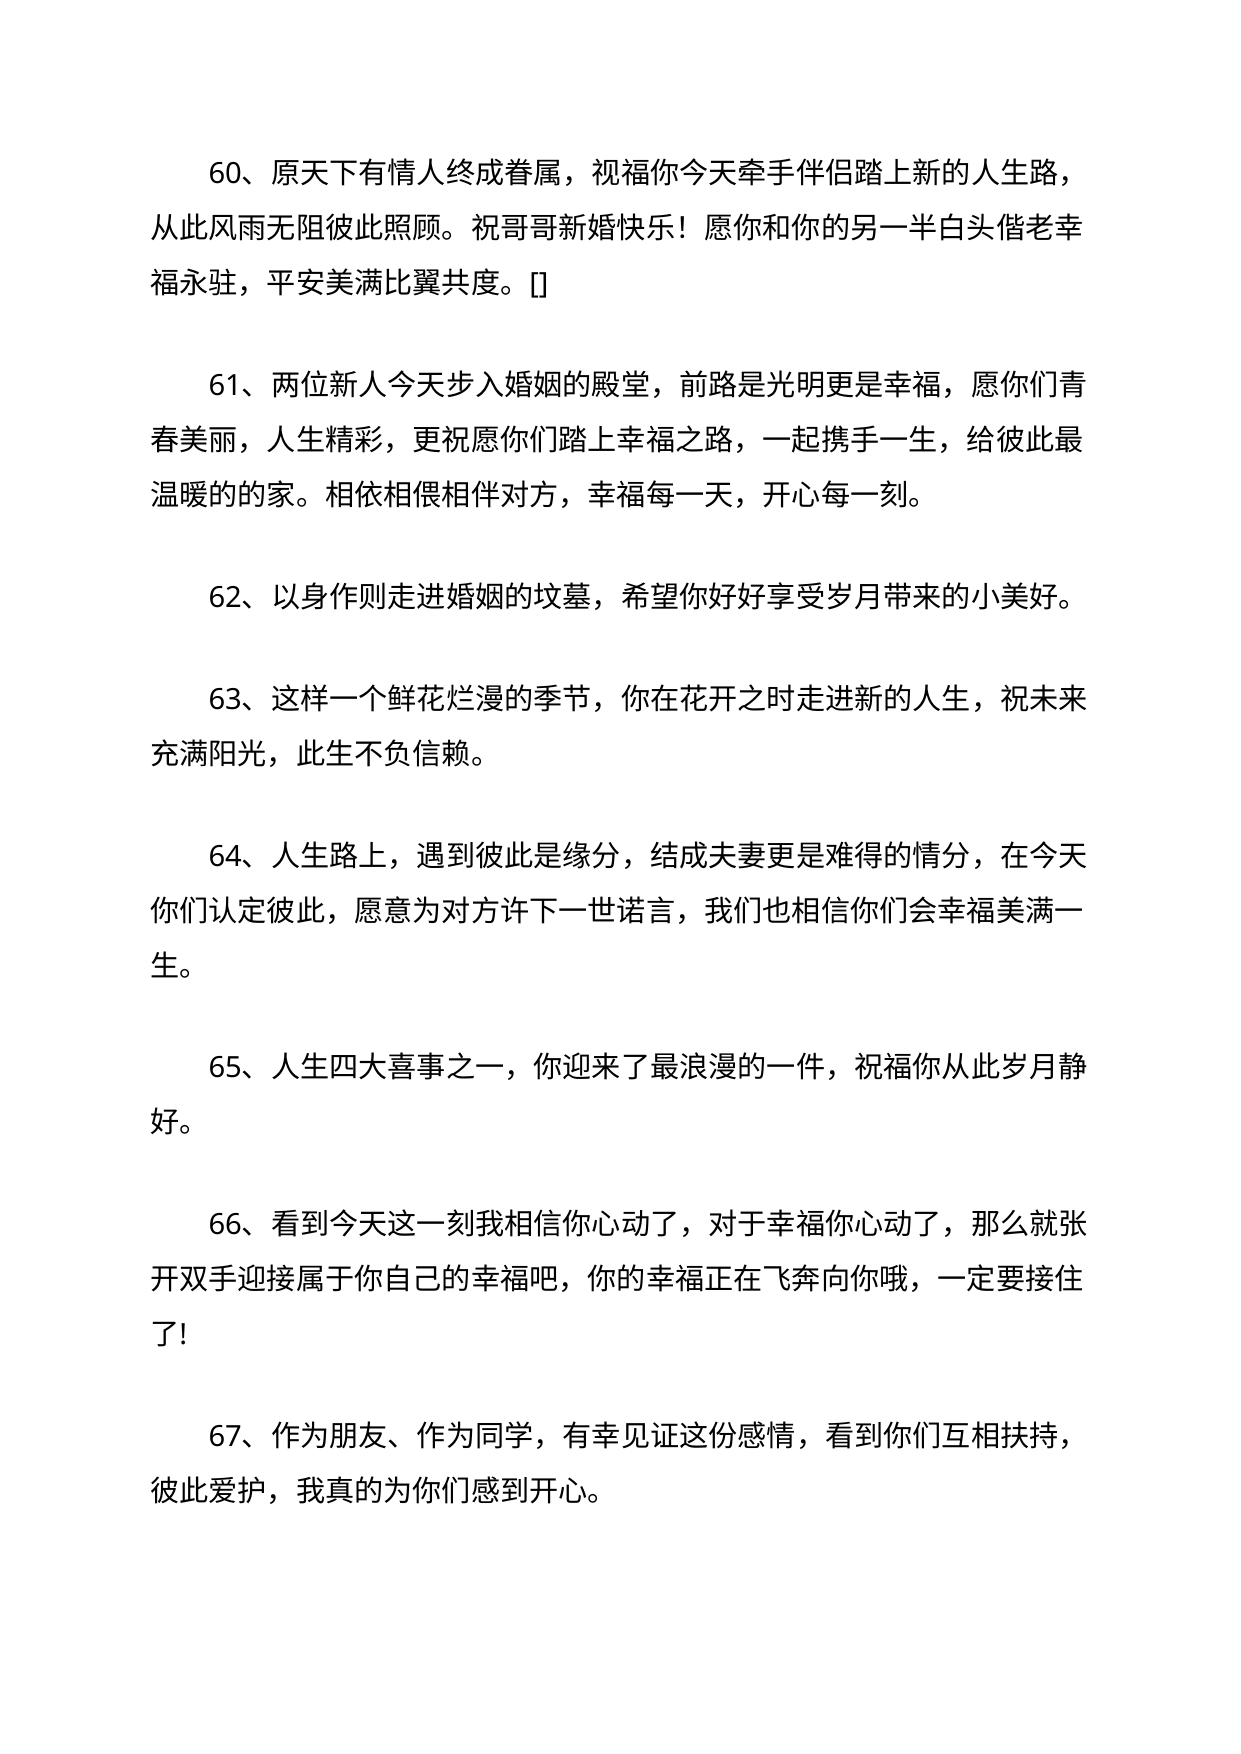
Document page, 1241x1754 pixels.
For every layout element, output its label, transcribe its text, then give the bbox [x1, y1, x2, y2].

text 67、作为朋友、作为同学，有幸见证这份感情，看到你们互相扶持，彼此爱护，我真的为你们感到开心。 [150, 1413, 1090, 1510]
text 60、原天下有情人终成眷属，视福你今天牵手伴侣踏上新的人生路，从此风雨无阻彼此照顾。祝哥哥新婚快乐！愿你和你的另一半白头偕老幸福永驻，平安美满比翼共度。[] [150, 150, 1090, 302]
text 66、看到今天这一刻我相信你心动了，对于幸福你心动了，那么就张开双手迎接属于你自己的幸福吧，你的幸福正在飞奔向你哦，一定要接住了! [150, 1201, 1090, 1353]
text 63、这样一个鲜花烂漫的季节，你在花开之时走进新的人生，祝未来充满阳光，此生不负信赖。 [150, 676, 1090, 773]
text 65、人生四大喜事之一，你迎来了最浪漫的一件，祝福你从此岁月静好。 [150, 1044, 1090, 1141]
text 64、人生路上，遇到彼此是缘分，结成夫妻更是难得的情分，在今天你们认定彼此，愿意为对方许下一世诺言，我们也相信你们会幸福美满一生。 [150, 832, 1090, 984]
text 61、两位新人今天步入婚姻的殿堂，前路是光明更是幸福，愿你们青春美丽，人生精彩，更祝愿你们踏上幸福之路，一起携手一生，给彼此最温暖的的家。相依相偎相伴对方，幸福每一天，开心每一刻。 [150, 362, 1090, 514]
text 62、以身作则走进婚姻的坟墓，希望你好好享受岁月带来的小美好。 [150, 573, 1090, 616]
